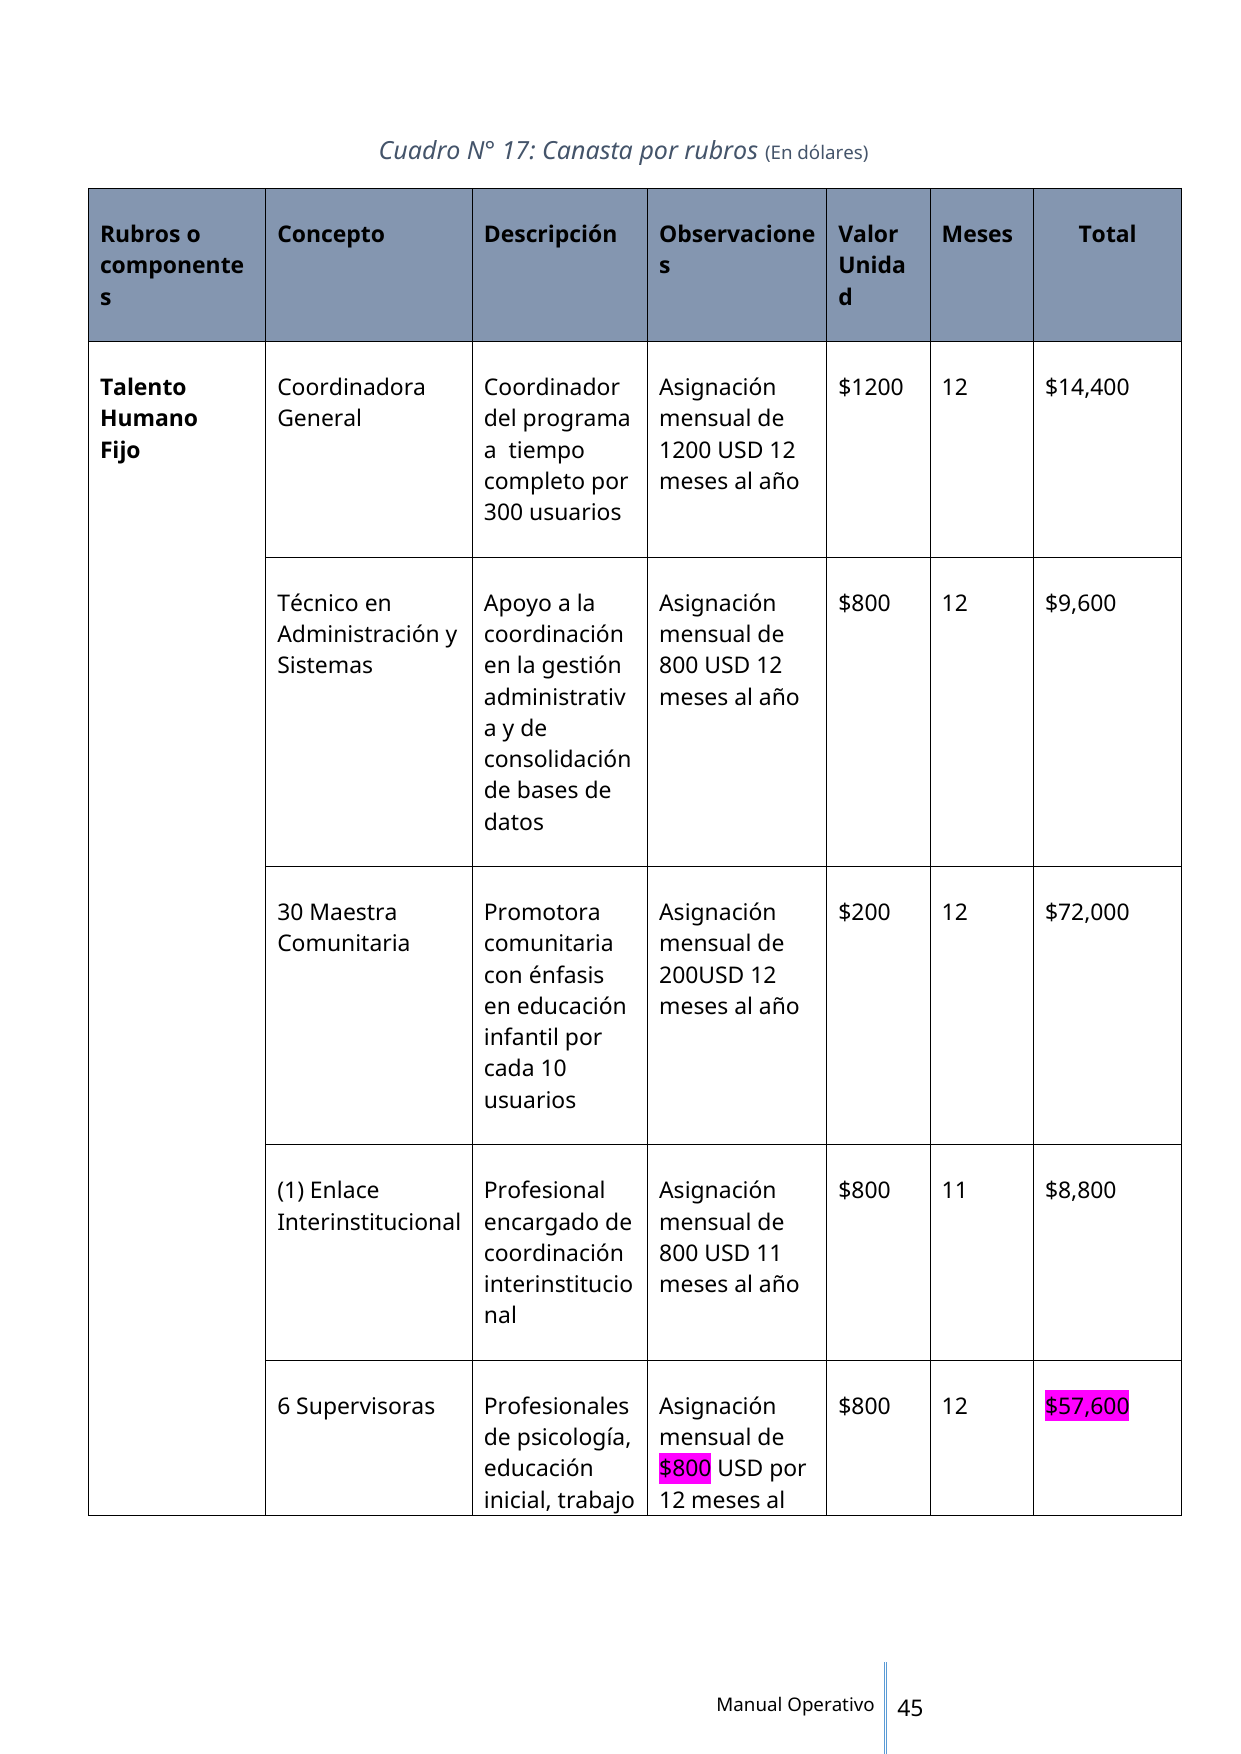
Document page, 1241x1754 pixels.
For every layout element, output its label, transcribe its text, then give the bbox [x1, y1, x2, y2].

table_cell Asignación mensual de 800 USD 12 meses al año [648, 558, 826, 866]
table_cell 12 [931, 342, 1033, 557]
table_cell Coordinadora General [266, 342, 472, 557]
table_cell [648, 1361, 826, 1515]
table_cell $8,800 [1034, 1145, 1181, 1360]
table_cell $9,600 [1034, 558, 1181, 866]
table_cell 6 Supervisoras [266, 1361, 472, 1515]
table_cell Profesional encargado de coordinación interinstitucional [473, 1145, 647, 1360]
table_cell 12 [931, 1361, 1033, 1515]
table_cell Asignación mensual de 1200 USD 12 meses al año [648, 342, 826, 557]
table_cell Promotora comunitaria con énfasis en educación infantil por cada 10 usuarios [473, 867, 647, 1144]
table_cell 11 [931, 1145, 1033, 1360]
table_cell $800 [827, 1361, 930, 1515]
table_header Concepto [266, 189, 472, 341]
table_header Observaciones [648, 189, 826, 341]
table_header Descripción [473, 189, 647, 341]
table_cell (1) Enlace Interinstitucional [266, 1145, 472, 1360]
table_cell $800 [827, 558, 930, 866]
table_cell Asignación mensual de 200USD 12 meses al año [648, 867, 826, 1144]
text Cuadro N° 17: Canasta por rubros (En dólares) [177, 133, 1063, 167]
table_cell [473, 1361, 647, 1515]
table_cell $800 [827, 1145, 930, 1360]
table_cell 30 Maestra Comunitaria [266, 867, 472, 1144]
table_cell Talento Humano Fijo [89, 342, 265, 1515]
table_cell $57,600 [1034, 1361, 1181, 1515]
table_cell Apoyo a la coordinación en la gestión administrativa y de consolidación de bases de datos [473, 558, 647, 866]
table_cell $1200 [827, 342, 930, 557]
table_cell Asignación mensual de 800 USD 11 meses al año [648, 1145, 826, 1360]
table_header Rubros o componentes [89, 189, 265, 341]
table_cell 12 [931, 867, 1033, 1144]
table_header Total [1034, 189, 1181, 341]
table_cell 12 [931, 558, 1033, 866]
table_cell $14,400 [1034, 342, 1181, 557]
table_cell $72,000 [1034, 867, 1181, 1144]
table_cell $200 [827, 867, 930, 1144]
table_cell Coordinador del programa a tiempo completo por 300 usuarios [473, 342, 647, 557]
table_header Valor Unidad [827, 189, 930, 341]
table_header Meses [931, 189, 1033, 341]
table_cell Técnico en Administración y Sistemas [266, 558, 472, 866]
